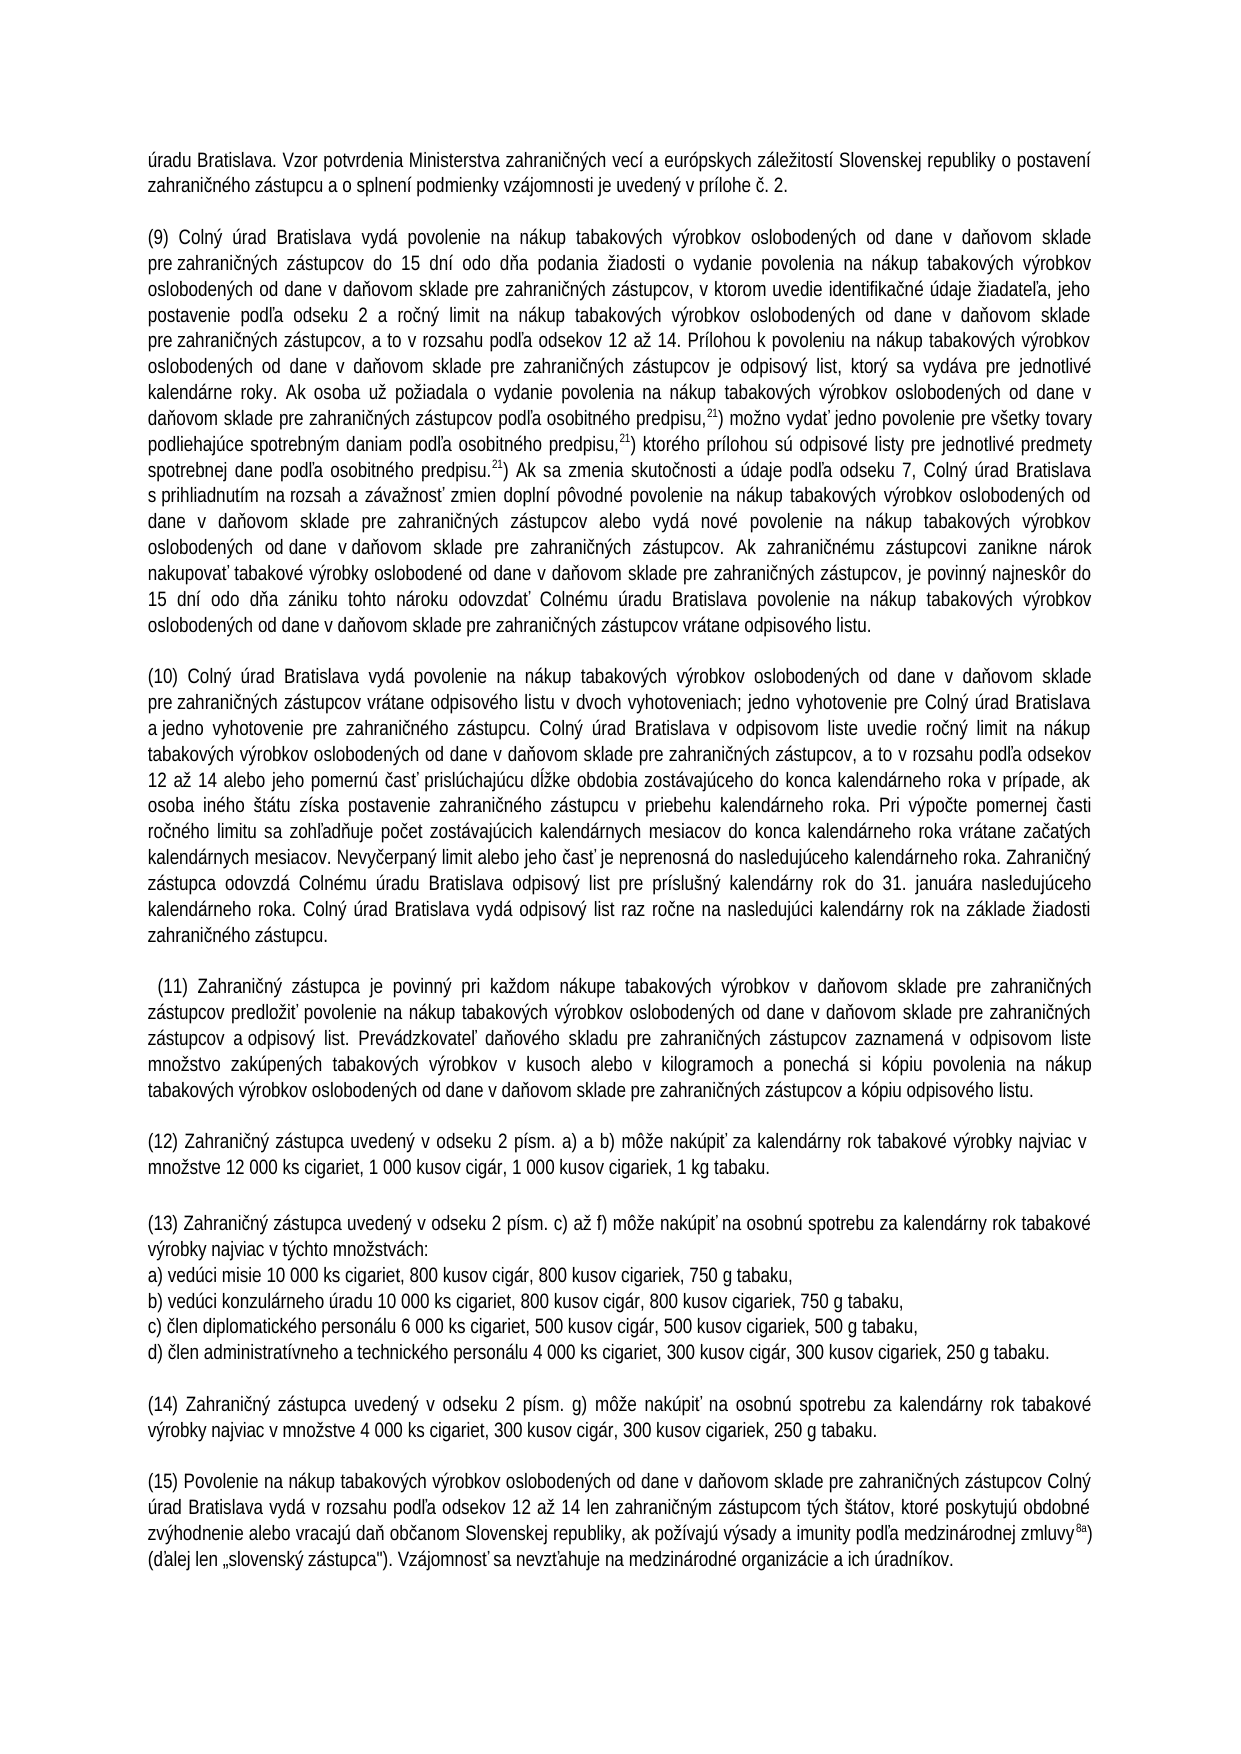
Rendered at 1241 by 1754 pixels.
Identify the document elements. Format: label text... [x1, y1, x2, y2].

text (9) Colný úrad Bratislava vydá povolenie na nákup tabakových výrobkov oslobodených od dane v daňovom sklade pre zahraničných zástupcov do 15 dní odo dňa podania žiadosti o vydanie povolenia na nákup tabakových výrobkov oslobodených od dane v daňovom sklade pre zahraničných zástupcov, v ktorom uvedie identifikačné údaje žiadateľa, jeho postavenie podľa odseku 2 a ročný limit na nákup tabakových výrobkov oslobodených od dane v daňovom sklade pre zahraničných zástupcov, a to v rozsahu podľa odsekov 12 až 14. Prílohou k povoleniu na nákup tabakových výrobkov oslobodených od dane v daňovom sklade pre zahraničných zástupcov je odpisový list, ktorý sa vydáva pre jednotlivé kalendárne roky. Ak osoba už požiadala o vydanie povolenia na nákup tabakových výrobkov oslobodených od dane v daňovom sklade pre zahraničných zástupcov podľa osobitného predpisu,21) možno vydať jedno povolenie pre všetky tovary podliehajúce spotrebným daniam podľa osobitného predpisu,21) ktorého prílohou sú odpisové listy pre jednotlivé predmety spotrebnej dane podľa osobitného predpisu.21) Ak sa zmenia skutočnosti a údaje podľa odseku 7, Colný úrad Bratislava s prihliadnutím na rozsah a závažnosť zmien doplní pôvodné povolenie na nákup tabakových výrobkov oslobodených od dane v daňovom sklade pre zahraničných zástupcov alebo vydá nové povolenie na nákup tabakových výrobkov oslobodených od dane v daňovom sklade pre zahraničných zástupcov. Ak zahraničnému zástupcovi zanikne nárok nakupovať tabakové výrobky oslobodené od dane v daňovom sklade pre zahraničných zástupcov, je povinný najneskôr do 15 dní odo dňa zániku tohto nároku odovzdať Colnému úradu Bratislava povolenie na nákup tabakových výrobkov oslobodených od dane v daňovom sklade pre zahraničných zástupcov vrátane odpisového listu. [148, 225, 1093, 637]
text (15) Povolenie na nákup tabakových výrobkov oslobodených od dane v daňovom sklade pre zahraničných zástupcov Colný úrad Bratislava vydá v rozsahu podľa odsekov 12 až 14 len zahraničným zástupcom tých štátov, ktoré poskytujú obdobné zvýhodnenie alebo vracajú daň občanom Slovenskej republiky, ak požívajú výsady a imunity podľa medzinárodnej zmluvy8a) (ďalej len „slovenský zástupca"). Vzájomnosť sa nevzťahuje na medzinárodné organizácie a ich úradníkov. [148, 1469, 1093, 1571]
text c) člen diplomatického personálu 6 000 ks cigariet, 500 kusov cigár, 500 kusov cigariek, 500 g tabaku, [148, 1314, 1093, 1338]
text (11) Zahraničný zástupca je povinný pri každom nákupe tabakových výrobkov v daňovom sklade pre zahraničných zástupcov predložiť povolenie na nákup tabakových výrobkov oslobodených od dane v daňovom sklade pre zahraničných zástupcov a odpisový list. Prevádzkovateľ daňového skladu pre zahraničných zástupcov zaznamená v odpisovom liste množstvo zakúpených tabakových výrobkov v kusoch alebo v kilogramoch a ponechá si kópiu povolenia na nákup tabakových výrobkov oslobodených od dane v daňovom sklade pre zahraničných zástupcov a kópiu odpisového listu. [148, 974, 1093, 1102]
text (13) Zahraničný zástupca uvedený v odseku 2 písm. c) až f) môže nakúpiť na osobnú spotrebu za kalendárny rok tabakové výrobky najviac v týchto množstvách: [148, 1211, 1093, 1261]
text (14) Zahraničný zástupca uvedený v odseku 2 písm. g) môže nakúpiť na osobnú spotrebu za kalendárny rok tabakové výrobky najviac v množstve 4 000 ks cigariet, 300 kusov cigár, 300 kusov cigariek, 250 g tabaku. [148, 1392, 1093, 1442]
text (10) Colný úrad Bratislava vydá povolenie na nákup tabakových výrobkov oslobodených od dane v daňovom sklade pre zahraničných zástupcov vrátane odpisového listu v dvoch vyhotoveniach; jedno vyhotovenie pre Colný úrad Bratislava a jedno vyhotovenie pre zahraničného zástupcu. Colný úrad Bratislava v odpisovom liste uvedie ročný limit na nákup tabakových výrobkov oslobodených od dane v daňovom sklade pre zahraničných zástupcov, a to v rozsahu podľa odsekov 12 až 14 alebo jeho pomernú časť prislúchajúcu dĺžke obdobia zostávajúceho do konca kalendárneho roka v prípade, ak osoba iného štátu získa postavenie zahraničného zástupcu v priebehu kalendárneho roka. Pri výpočte pomernej časti ročného limitu sa zohľadňuje počet zostávajúcich kalendárnych mesiacov do konca kalendárneho roka vrátane začatých kalendárnych mesiacov. Nevyčerpaný limit alebo jeho časť je neprenosná do nasledujúceho kalendárneho roka. Zahraničný zástupca odovzdá Colnému úradu Bratislava odpisový list pre príslušný kalendárny rok do 31. januára nasledujúceho kalendárneho roka. Colný úrad Bratislava vydá odpisový list raz ročne na nasledujúci kalendárny rok na základe žiadosti zahraničného zástupcu. [148, 664, 1093, 947]
text a) vedúci misie 10 000 ks cigariet, 800 kusov cigár, 800 kusov cigariek, 750 g tabaku, [148, 1263, 1093, 1287]
text d) člen administratívneho a technického personálu 4 000 ks cigariet, 300 kusov cigár, 300 kusov cigariek, 250 g tabaku. [148, 1340, 1093, 1364]
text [148, 148, 1093, 197]
text (12) Zahraničný zástupca uvedený v odseku 2 písm. a) a b) môže nakúpiť za kalendárny rok tabakové výrobky najviac v množstve 12 000 ks cigariet, 1 000 kusov cigár, 1 000 kusov cigariek, 1 kg tabaku. [148, 1129, 1093, 1179]
text b) vedúci konzulárneho úradu 10 000 ks cigariet, 800 kusov cigár, 800 kusov cigariek, 750 g tabaku, [148, 1289, 1093, 1313]
